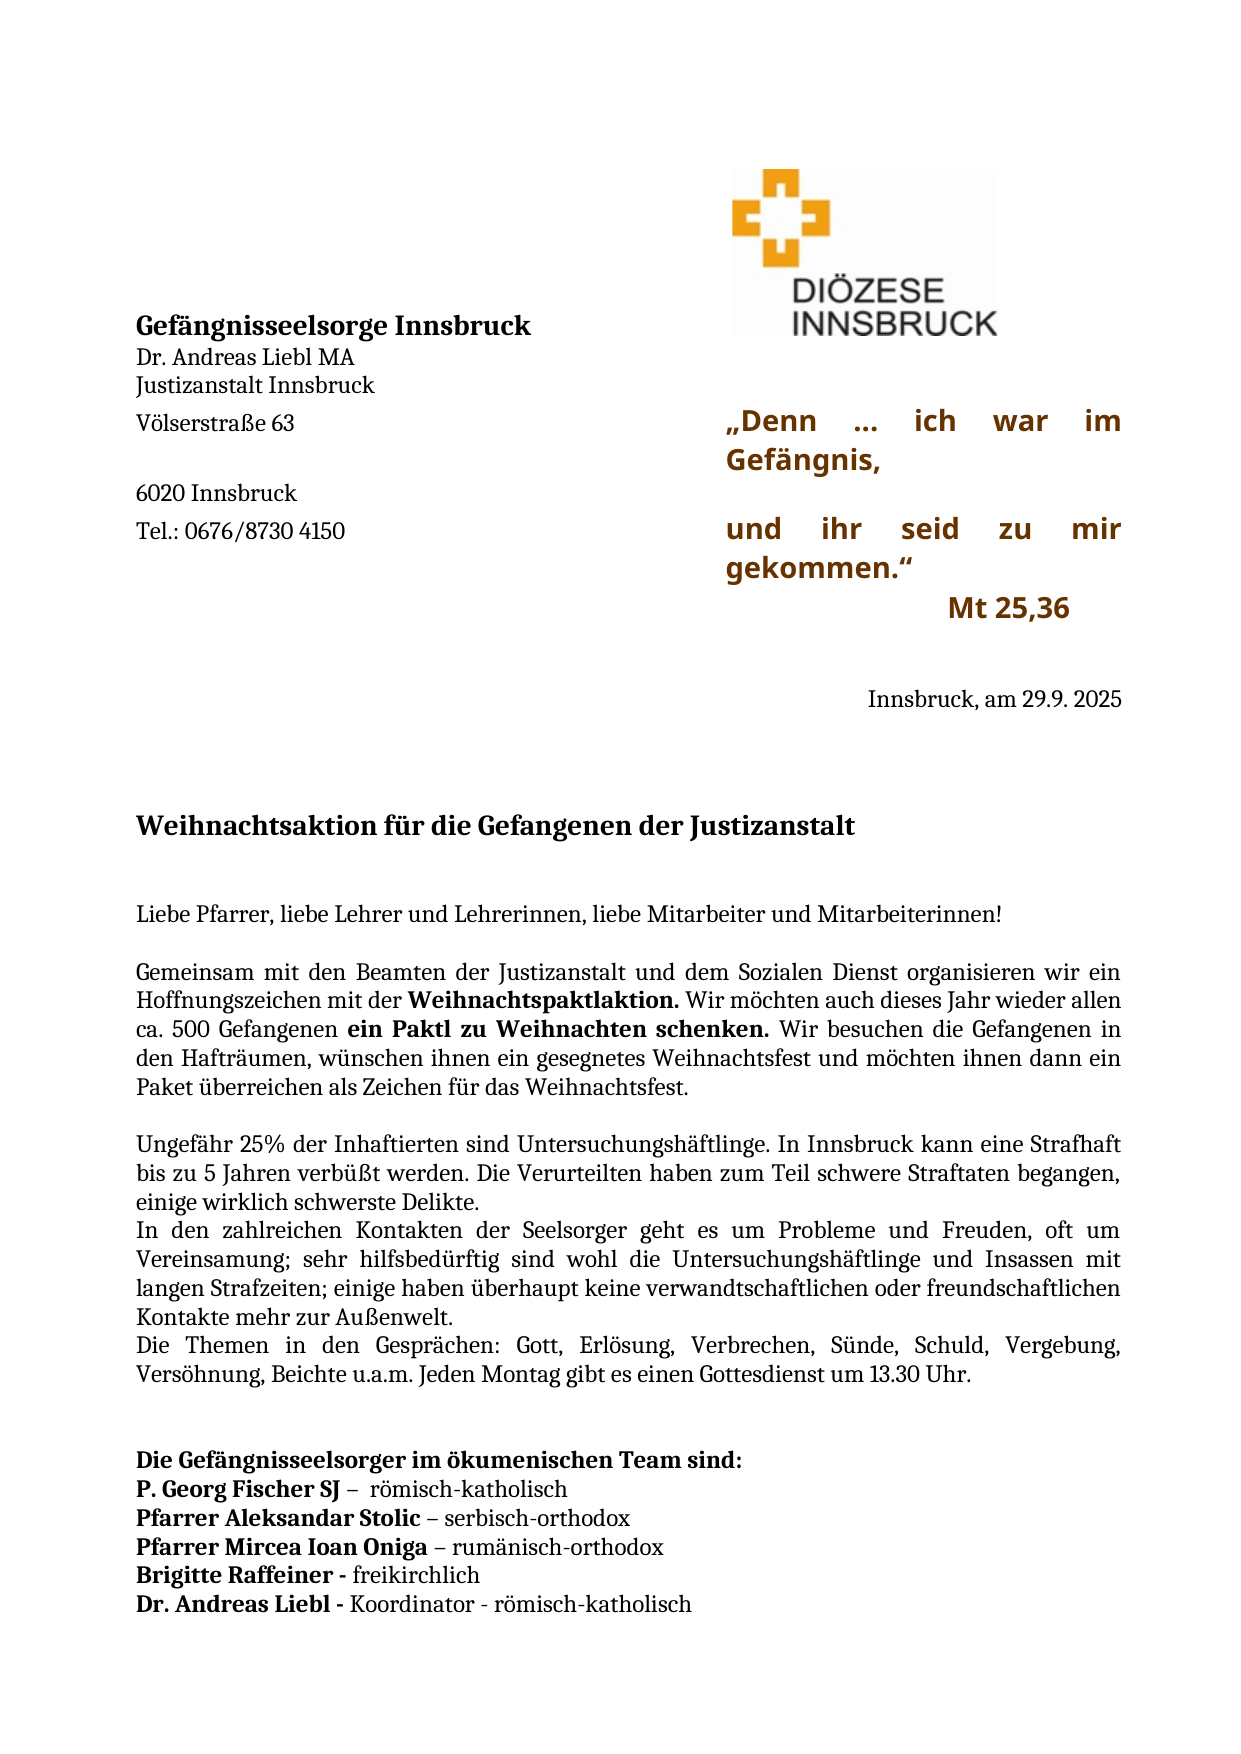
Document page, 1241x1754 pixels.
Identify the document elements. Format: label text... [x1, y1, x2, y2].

text Mt 25,36 [136, 587, 1122, 627]
text In den zahlreichen Kontakten der Seelsorger geht es um Probleme und Freuden, oft um Vereinsamung; sehr hilfsbedürftig sind wohl die Untersuchungshäftlinge und Insassen mit langen Strafzeiten; einige haben überhaupt keine verwandtschaftlichen oder freundschaftlichen Kontakte mehr zur Außenwelt. [136, 1216, 1122, 1331]
text Innsbruck, am 29.9. 2025 [136, 684, 1122, 713]
text Tel.: 0676/8730 4150 und ihr seid zu mir gekommen.“ [136, 508, 1122, 587]
text Gemeinsam mit den Beamten der Justizanstalt und dem Sozialen Dienst organisieren wir ein Hoffnungszeichen mit der Weihnachtspaktlaktion. Wir möchten auch dieses Jahr wieder allen ca. 500 Gefangenen ein Paktl zu Weihnachten schenken. Wir besuchen die Gefangenen in den Hafträumen, wünschen ihnen ein gesegnetes Weihnachtsfest und möchten ihnen dann ein Paket überreichen als Zeichen für das Weihnachtsfest. [136, 958, 1122, 1101]
text Die Gefängnisseelsorger im ökumenischen Team sind: [136, 1446, 1122, 1475]
text Weihnachtsaktion für die Gefangenen der Justizanstalt [136, 809, 1122, 843]
text Ungefähr 25% der Inhaftierten sind Untersuchungshäftlinge. In Innsbruck kann eine Strafhaft bis zu 5 Jahren verbüßt werden. Die Verurteilten haben zum Teil schwere Straftaten begangen, einige wirklich schwerste Delikte. [136, 1130, 1122, 1216]
text Völserstraße 63 „Denn ... ich war im Gefängnis, [136, 400, 1122, 479]
text Brigitte Raffeiner - freikirchlich [136, 1561, 1122, 1590]
text Liebe Pfarrer, liebe Lehrer und Lehrerinnen, liebe Mitarbeiter und Mitarbeiterinnen! [136, 900, 1122, 929]
text 6020 Innsbruck [136, 479, 1122, 508]
picture [732, 169, 998, 336]
text Pfarrer Aleksandar Stolic – serbisch-orthodox [136, 1504, 1122, 1533]
text Die Themen in den Gesprächen: Gott, Erlösung, Verbrechen, Sünde, Schuld, Vergebung, Versöhnung, Beichte u.a.m. Jeden Montag gibt es einen Gottesdienst um 13.30 Uhr. [136, 1331, 1122, 1389]
text Justizanstalt Innsbruck [136, 371, 1122, 400]
text Dr. Andreas Liebl MA [136, 342, 1122, 371]
text Pfarrer Mircea Ioan Oniga – rumänisch-orthodox [136, 1533, 1122, 1561]
text Dr. Andreas Liebl - Koordinator - römisch-katholisch [136, 1590, 1122, 1619]
text P. Georg Fischer SJ – römisch-katholisch [136, 1475, 1122, 1504]
